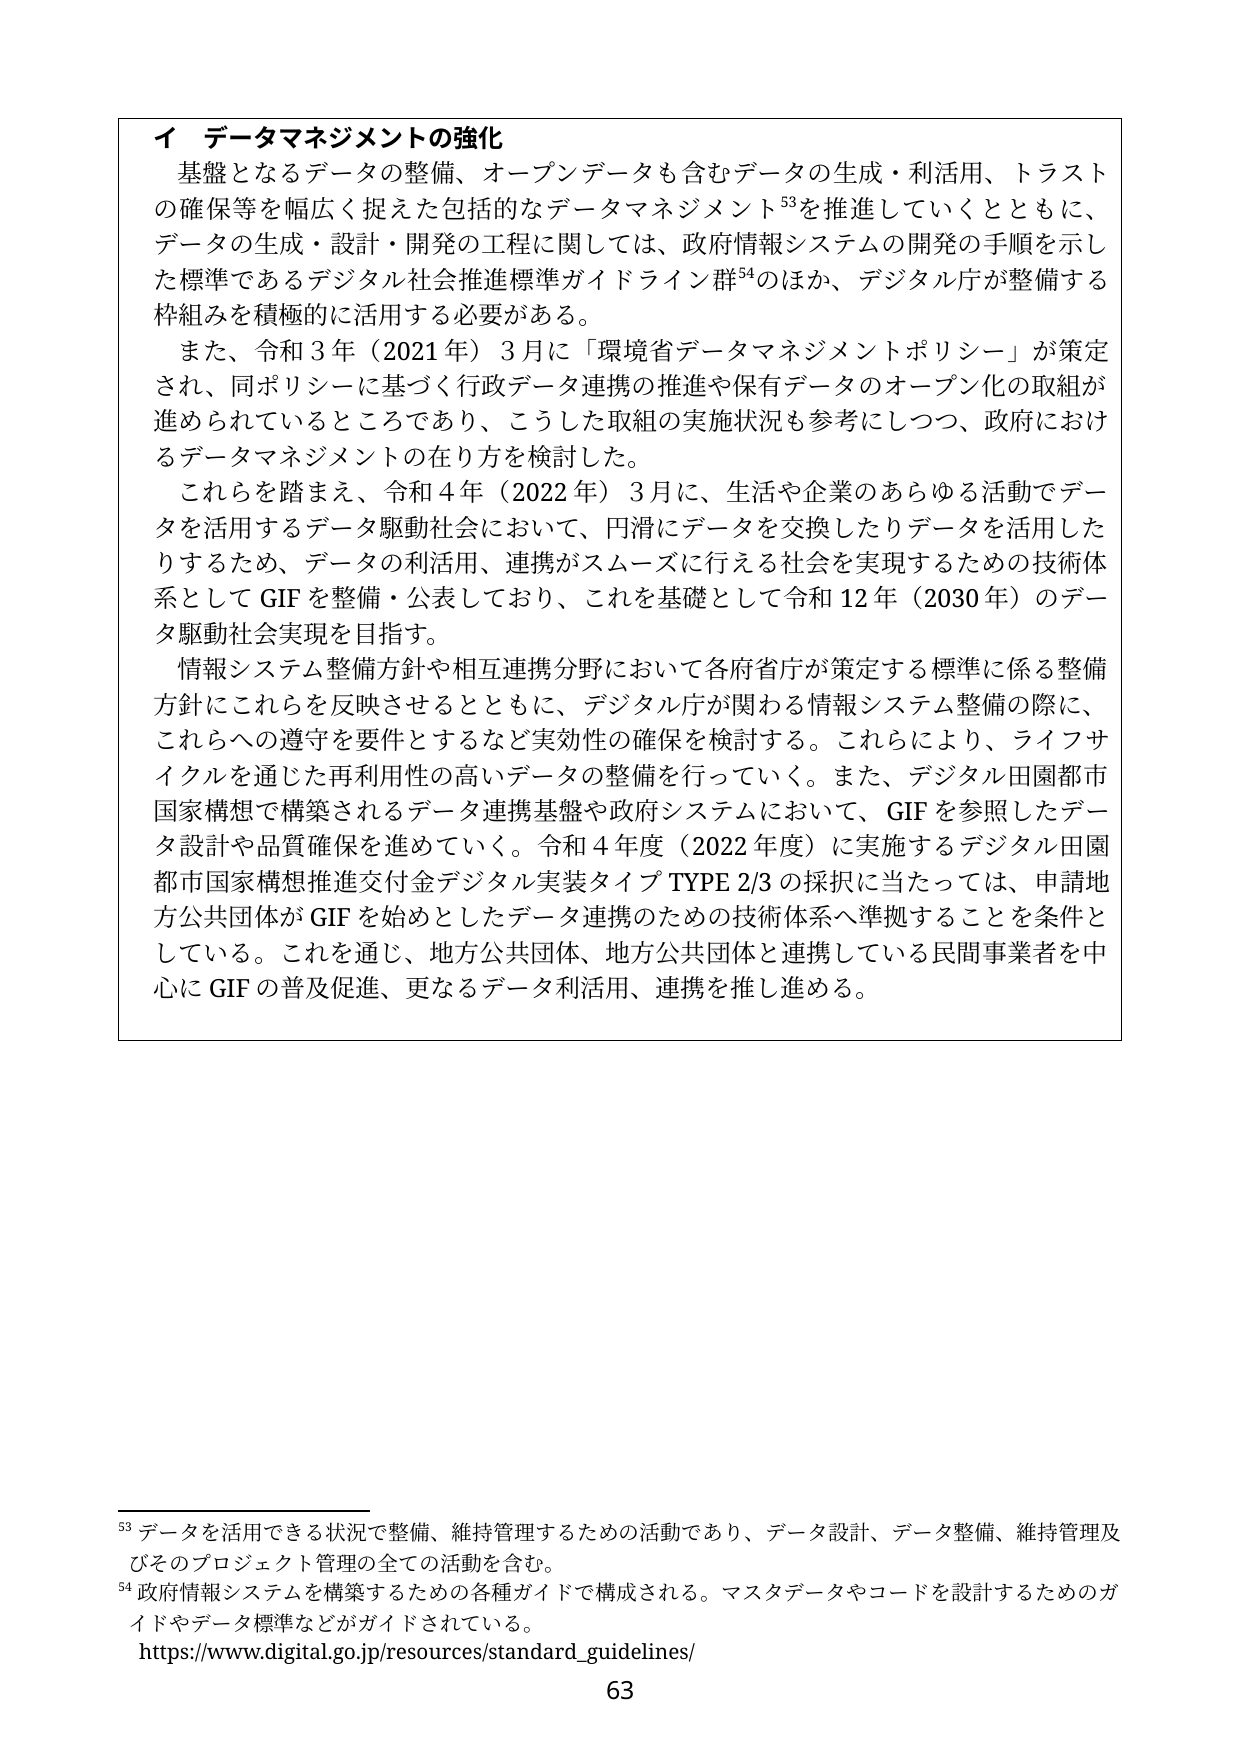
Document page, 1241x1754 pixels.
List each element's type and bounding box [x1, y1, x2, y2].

table_header [119, 119, 1121, 1040]
